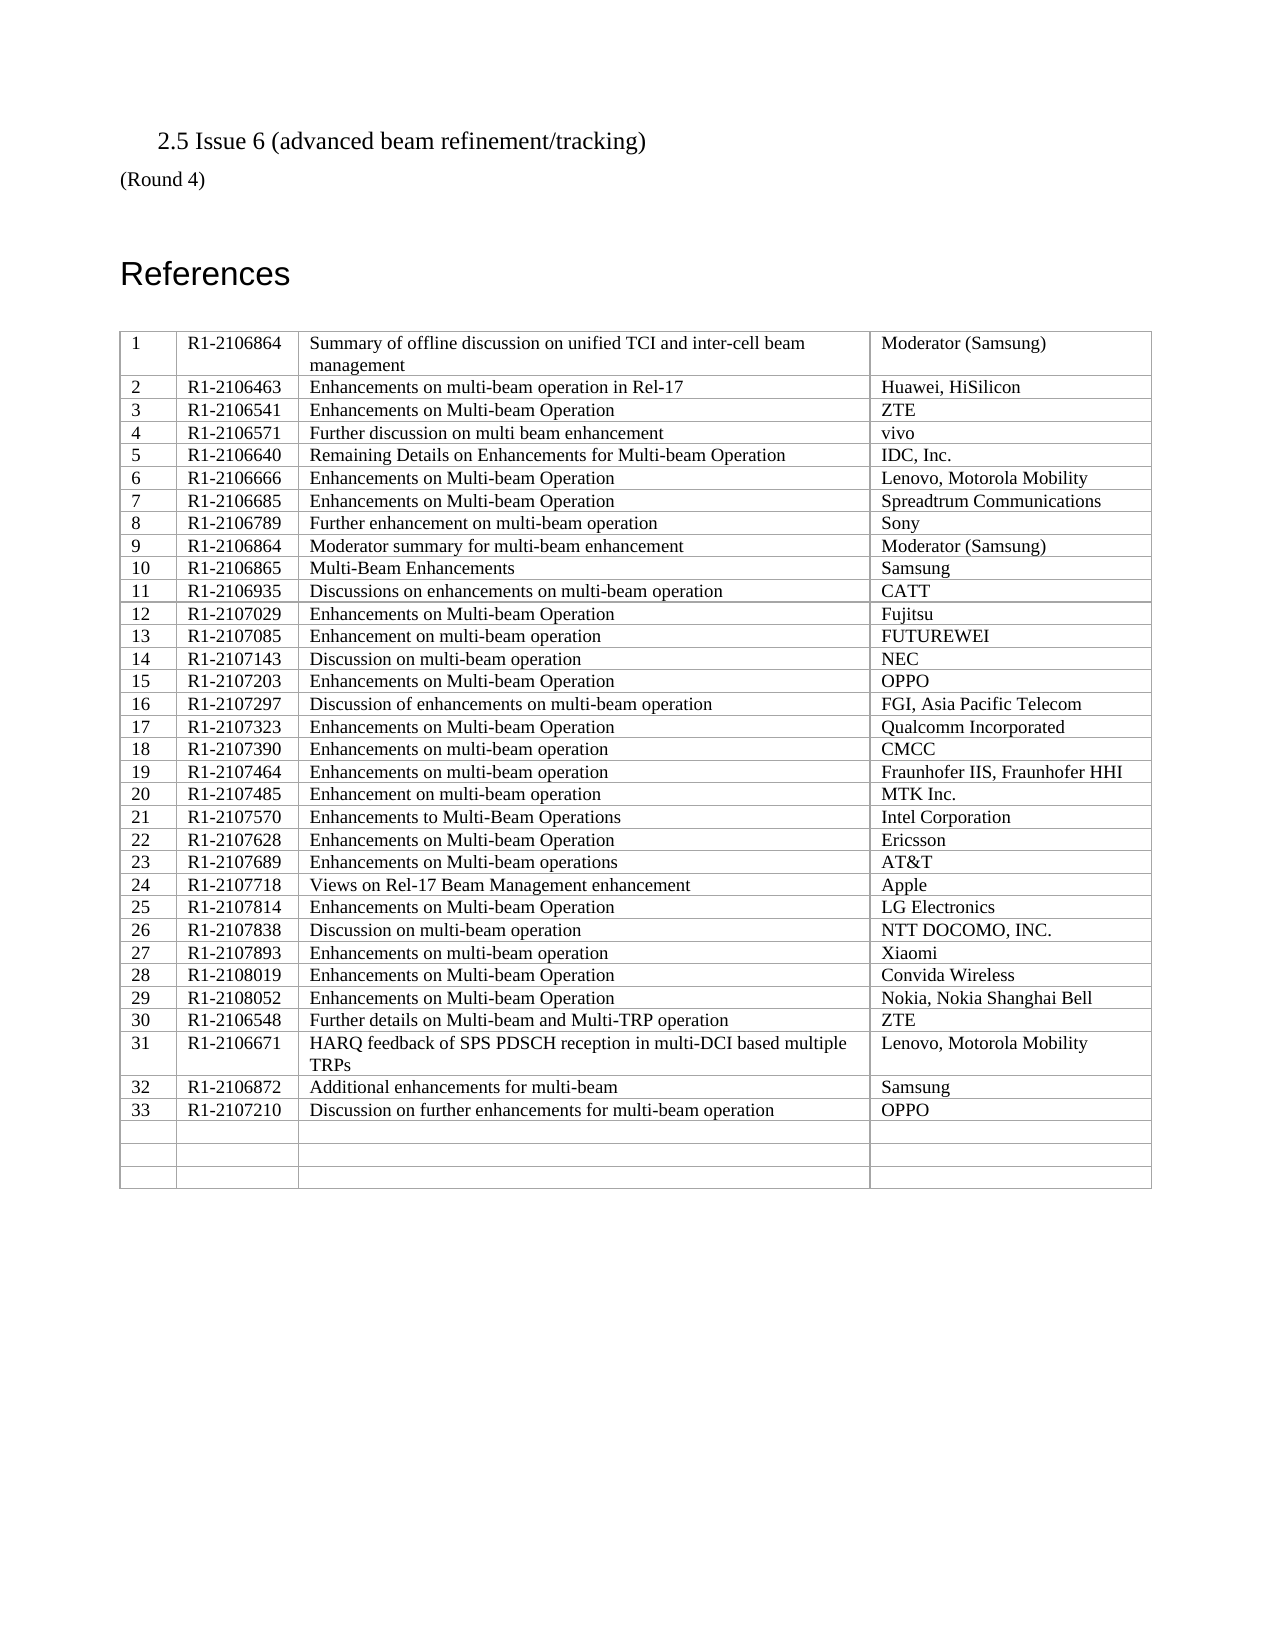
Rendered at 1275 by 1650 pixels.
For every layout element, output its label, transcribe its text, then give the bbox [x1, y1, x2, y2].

table_cell Moderator summary for multi-beam enhancement [299, 535, 869, 556]
table_cell Intel Corporation [871, 806, 1151, 827]
subtitle Issue 6 (advanced beam refinement/tracking) [157, 122, 1155, 159]
table_cell Enhancements on Multi-beam Operation [299, 987, 869, 1008]
table_cell Discussion on multi-beam operation [299, 919, 869, 941]
table_cell 22 [121, 829, 176, 850]
table_cell Enhancements to Multi-Beam Operations [299, 806, 869, 827]
text (Round 4) [120, 159, 1155, 198]
table_cell Enhancements on Multi-beam Operation [299, 829, 869, 850]
table_cell Further details on Multi-beam and Multi-TRP operation [299, 1009, 869, 1031]
table_cell R1-2106865 [177, 557, 298, 579]
table_cell [121, 1144, 176, 1166]
table_cell [177, 1121, 298, 1143]
table_cell 14 [121, 648, 176, 669]
table_cell Nokia, Nokia Shanghai Bell [871, 987, 1151, 1008]
table_cell R1-2107628 [177, 829, 298, 850]
table_cell [871, 1144, 1151, 1166]
table_cell Enhancements on Multi-beam Operation [299, 896, 869, 918]
table_cell [871, 1167, 1151, 1188]
table_cell Enhancements on Multi-beam Operation [299, 467, 869, 488]
table_cell 30 [121, 1009, 176, 1031]
table_cell 28 [121, 964, 176, 986]
table_cell Samsung [871, 557, 1151, 579]
table_cell 15 [121, 670, 176, 692]
table_cell Xiaomi [871, 942, 1151, 963]
table_cell R1-2106671 [177, 1032, 298, 1075]
table_cell MTK Inc. [871, 783, 1151, 805]
table_cell 31 [121, 1032, 176, 1075]
table_cell R1-2106541 [177, 399, 298, 421]
table_cell R1-2108052 [177, 987, 298, 1008]
table_cell Further enhancement on multi-beam operation [299, 512, 869, 534]
table_cell AT&T [871, 851, 1151, 873]
table_cell R1-2106548 [177, 1009, 298, 1031]
table_cell R1-2106789 [177, 512, 298, 534]
table_cell Enhancements on Multi-beam Operation [299, 490, 869, 511]
table_cell vivo [871, 422, 1151, 443]
table_cell Huawei, HiSilicon [871, 376, 1151, 398]
table_cell Fraunhofer IIS, Fraunhofer HHI [871, 761, 1151, 782]
table_cell FGI, Asia Pacific Telecom [871, 693, 1151, 714]
table_cell R1-2106640 [177, 444, 298, 466]
table_cell Discussion on multi-beam operation [299, 648, 869, 669]
table_cell [299, 1144, 869, 1166]
table_cell R1-2107323 [177, 716, 298, 737]
table_cell 27 [121, 942, 176, 963]
table_cell Enhancement on multi-beam operation [299, 783, 869, 805]
table_cell Further discussion on multi beam enhancement [299, 422, 869, 443]
table_cell R1-2107838 [177, 919, 298, 941]
table_header 1 [121, 332, 176, 375]
table_cell 19 [121, 761, 176, 782]
table_cell 20 [121, 783, 176, 805]
table_cell CATT [871, 580, 1151, 601]
table_cell Enhancements on Multi-beam operations [299, 851, 869, 873]
table_cell Lenovo, Motorola Mobility [871, 1032, 1151, 1075]
table_cell Remaining Details on Enhancements for Multi-beam Operation [299, 444, 869, 466]
table_cell R1-2107297 [177, 693, 298, 714]
table_cell LG Electronics [871, 896, 1151, 918]
table_header Summary of offline discussion on unified TCI and inter-cell beam management [299, 332, 869, 375]
table_cell R1-2106685 [177, 490, 298, 511]
table_cell 4 [121, 422, 176, 443]
table_cell OPPO [871, 1099, 1151, 1120]
table_cell IDC, Inc. [871, 444, 1151, 466]
table_cell Qualcomm Incorporated [871, 716, 1151, 737]
table_cell Enhancements on multi-beam operation [299, 738, 869, 760]
table_cell 5 [121, 444, 176, 466]
table_cell R1-2108019 [177, 964, 298, 986]
table_cell Enhancements on Multi-beam Operation [299, 603, 869, 624]
table_cell Enhancements on Multi-beam Operation [299, 670, 869, 692]
table_cell Convida Wireless [871, 964, 1151, 986]
table_cell CMCC [871, 738, 1151, 760]
table_cell Samsung [871, 1076, 1151, 1098]
table_cell 6 [121, 467, 176, 488]
table_cell [121, 1167, 176, 1188]
table_cell 18 [121, 738, 176, 760]
table_cell [177, 1167, 298, 1188]
table_cell Enhancements on multi-beam operation [299, 761, 869, 782]
table_cell ZTE [871, 1009, 1151, 1031]
subtitle References [120, 235, 1155, 311]
table_cell NTT DOCOMO, INC. [871, 919, 1151, 941]
table_cell NEC [871, 648, 1151, 669]
table_cell Enhancements on Multi-beam Operation [299, 964, 869, 986]
table_cell Views on Rel-17 Beam Management enhancement [299, 874, 869, 895]
table_cell 33 [121, 1099, 176, 1120]
table_cell [121, 1121, 176, 1143]
table_cell Enhancements on multi-beam operation [299, 942, 869, 963]
table_cell R1-2107689 [177, 851, 298, 873]
table_cell HARQ feedback of SPS PDSCH reception in multi-DCI based multiple TRPs [299, 1032, 869, 1075]
table_cell 7 [121, 490, 176, 511]
table_cell 12 [121, 603, 176, 624]
table_cell 13 [121, 625, 176, 647]
table_cell Lenovo, Motorola Mobility [871, 467, 1151, 488]
table_header R1-2106864 [177, 332, 298, 375]
table_cell 11 [121, 580, 176, 601]
table_header Moderator (Samsung) [871, 332, 1151, 375]
table_cell 25 [121, 896, 176, 918]
table_cell 10 [121, 557, 176, 579]
table_cell Sony [871, 512, 1151, 534]
table_cell R1-2107029 [177, 603, 298, 624]
table_cell 23 [121, 851, 176, 873]
table_cell 9 [121, 535, 176, 556]
table_cell R1-2106872 [177, 1076, 298, 1098]
table_cell Enhancements on Multi-beam Operation [299, 716, 869, 737]
table_cell Moderator (Samsung) [871, 535, 1151, 556]
table_cell Discussion of enhancements on multi-beam operation [299, 693, 869, 714]
table_cell R1-2107390 [177, 738, 298, 760]
table_cell [871, 1121, 1151, 1143]
table_cell R1-2107203 [177, 670, 298, 692]
table_cell R1-2106935 [177, 580, 298, 601]
table_cell Spreadtrum Communications [871, 490, 1151, 511]
table_cell R1-2107085 [177, 625, 298, 647]
table_cell Additional enhancements for multi-beam [299, 1076, 869, 1098]
table_cell [177, 1144, 298, 1166]
table_cell 8 [121, 512, 176, 534]
table_cell R1-2107570 [177, 806, 298, 827]
table_cell 32 [121, 1076, 176, 1098]
table_cell [299, 1167, 869, 1188]
table_cell R1-2106864 [177, 535, 298, 556]
table_cell 2 [121, 376, 176, 398]
table_cell R1-2107210 [177, 1099, 298, 1120]
table_cell FUTUREWEI [871, 625, 1151, 647]
table_cell 29 [121, 987, 176, 1008]
table_cell R1-2106571 [177, 422, 298, 443]
table_cell R1-2107814 [177, 896, 298, 918]
table_cell ZTE [871, 399, 1151, 421]
table_cell R1-2107143 [177, 648, 298, 669]
table_cell R1-2106666 [177, 467, 298, 488]
table_cell R1-2107893 [177, 942, 298, 963]
table_cell [299, 1121, 869, 1143]
table_cell 24 [121, 874, 176, 895]
table_cell Enhancements on Multi-beam Operation [299, 399, 869, 421]
table_cell R1-2107718 [177, 874, 298, 895]
table_cell Apple [871, 874, 1151, 895]
table_cell Fujitsu [871, 603, 1151, 624]
table_cell R1-2107464 [177, 761, 298, 782]
table_cell R1-2106463 [177, 376, 298, 398]
table_cell 3 [121, 399, 176, 421]
table_cell Enhancement on multi-beam operation [299, 625, 869, 647]
table_cell 21 [121, 806, 176, 827]
table_cell Ericsson [871, 829, 1151, 850]
table_cell Discussion on further enhancements for multi-beam operation [299, 1099, 869, 1120]
table_cell Discussions on enhancements on multi-beam operation [299, 580, 869, 601]
table_cell Multi-Beam Enhancements [299, 557, 869, 579]
table_cell 26 [121, 919, 176, 941]
table_cell 16 [121, 693, 176, 714]
table_cell Enhancements on multi-beam operation in Rel-17 [299, 376, 869, 398]
table_cell R1-2107485 [177, 783, 298, 805]
table_cell OPPO [871, 670, 1151, 692]
table_cell 17 [121, 716, 176, 737]
